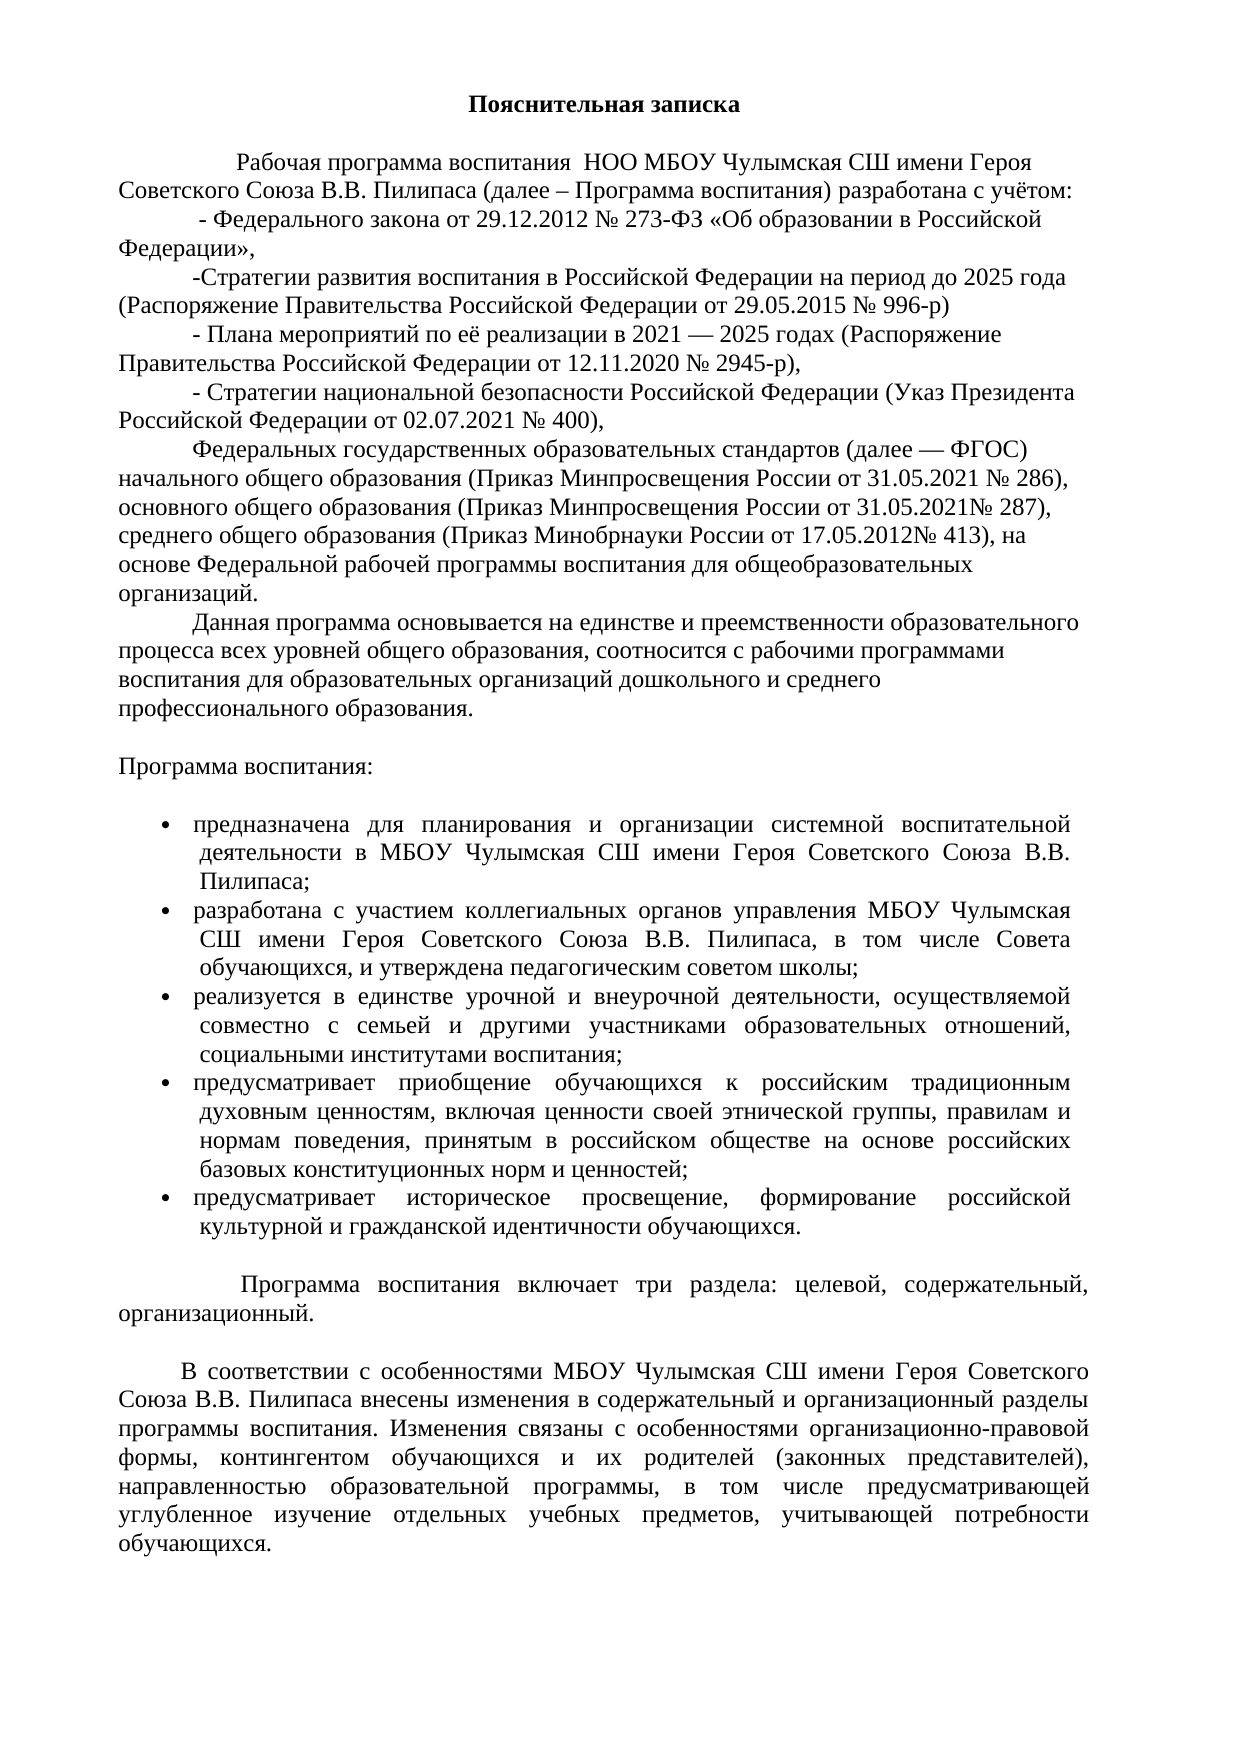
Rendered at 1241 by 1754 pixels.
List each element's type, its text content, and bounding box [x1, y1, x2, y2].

list разработана с участием коллегиальных органов управления МБОУ Чулымская СШ имени Героя Советского Союза В.В. Пилипаса, в том числе Совета обучающихся, и утверждена педагогическим советом школы; [162, 895, 1071, 981]
list реализуется в единстве урочной и внеурочной деятельности, осуществляемой совместно с семьей и другими участниками образовательных отношений, социальными институтами воспитания; [162, 981, 1071, 1067]
list предусматривает приобщение обучающихся к российским традиционным духовным ценностям, включая ценности своей этнической группы, правилам и нормам поведения, принятым в российском обществе на основе российских базовых конституционных норм и ценностей; [162, 1067, 1071, 1182]
list предназначена для планирования и организации системной воспитательной деятельности в МБОУ Чулымская СШ имени Героя Советского Союза В.В. Пилипаса; [162, 809, 1071, 895]
list предусматривает историческое просвещение, формирование российской культурной и гражданской идентичности обучающихся. [162, 1212, 1071, 1269]
text Данная программа основывается на единстве и преемственности образовательного процесса всех уровней общего образования, соотносится с рабочими программами воспитания для образовательных организаций дошкольного и среднего профессионального образования. [118, 607, 1090, 722]
text - Стратегии национальной безопасности Российской Федерации (Указ Президента Российской Федерации от 02.07.2021 № 400), [118, 377, 1090, 434]
text - Федерального закона от 29.12.2012 № 273-ФЗ «Об образовании в Российской Федерации», [118, 204, 1090, 262]
text -Стратегии развития воспитания в Российской Федерации на период до 2025 года (Распоряжение Правительства Российской Федерации от 29.05.2015 № 996-р) [118, 262, 1090, 319]
text - Плана мероприятий по её реализации в 2021 — 2025 годах (Распоряжение Правительства Российской Федерации от 12.11.2020 № 2945-р), [118, 319, 1090, 377]
text В соответствии с особенностями МБОУ Чулымская СШ имени Героя Советского Союза В.В. Пилипаса внесены изменения в содержательный и организационный разделы программы воспитания. Изменения связаны с особенностями организационно-правовой формы, контингентом обучающихся и их родителей (законных представителей), направленностью образовательной программы, в том числе предусматривающей углубленное изучение отдельных учебных предметов, учитывающей потребности обучающихся. [118, 1385, 1090, 1586]
text Программа воспитания: [118, 751, 1090, 779]
text Программа воспитания включает три раздела: целевой, содержательный, организационный. [118, 1298, 1090, 1356]
text Федеральных государственных образовательных стандартов (далее — ФГОС) начального общего образования (Приказ Минпросвещения России от 31.05.2021 № 286), основного общего образования (Приказ Минпросвещения России от 31.05.2021№ 287), среднего общего образования (Приказ Минобрнауки России от 17.05.2012№ 413), на основе Федеральной рабочей программы воспитания для общеобразовательных организаций. [118, 434, 1090, 607]
text Рабочая программа воспитания НОО МБОУ Чулымская СШ имени Героя Советского Союза В.В. Пилипаса (далее – Программа воспитания) разработана с учётом: [118, 147, 1090, 204]
text Пояснительная записка [118, 89, 1090, 117]
